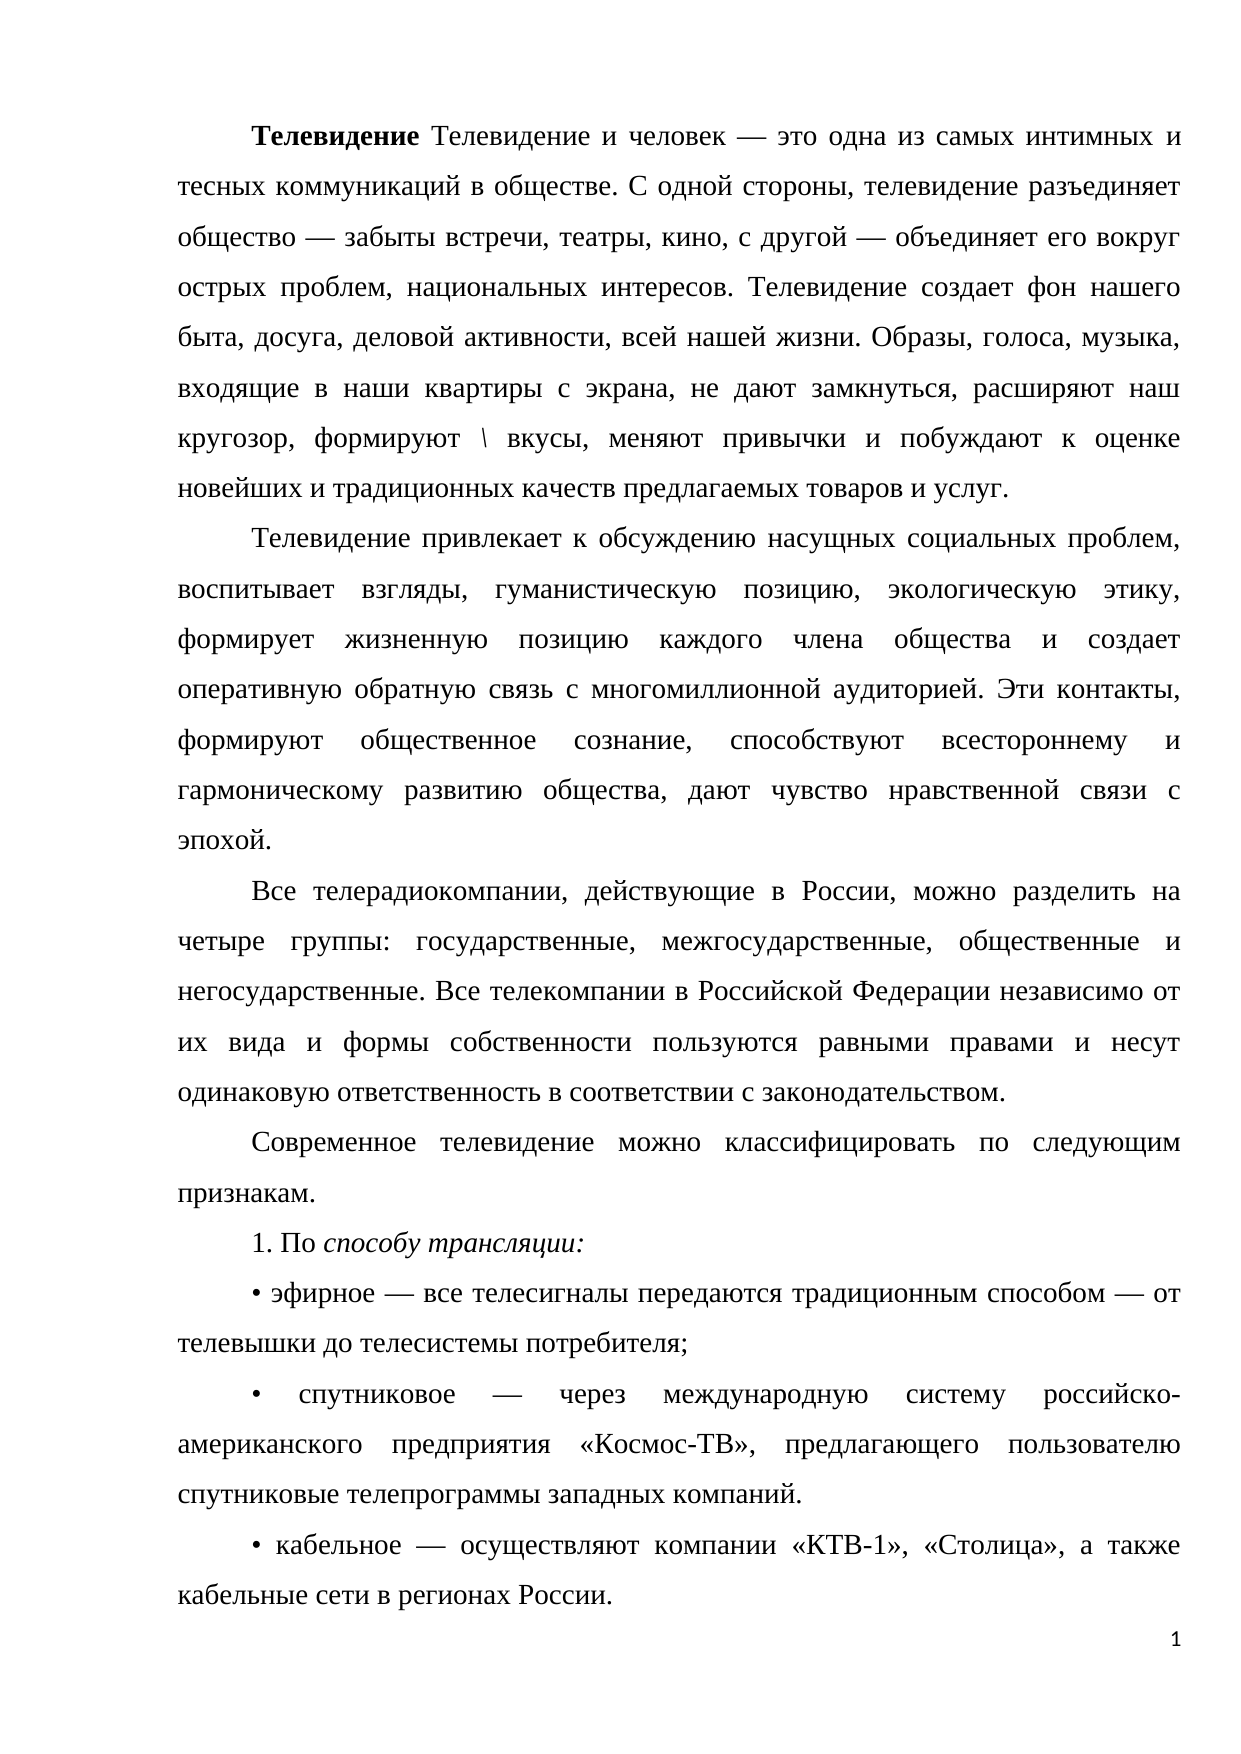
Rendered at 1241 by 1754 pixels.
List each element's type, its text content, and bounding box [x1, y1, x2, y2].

text Все телерадиокомпании, действующие в России, можно разделить на четыре группы: государственные, межгосударственные, общественные и негосударственные. Все телекомпании в Российской Федерации независимо от их вида и формы собственности пользуются равными правами и несут одинаковую ответственность в соответствии с законодательством. [177, 873, 1181, 1108]
text 1. По способу трансляции: [177, 1225, 1181, 1258]
text Телевидение Телевидение и человек — это одна из самых интимных и тесных коммуникаций в обществе. С одной стороны, телевидение разъединяет общество — забыты встречи, театры, кино, с другой — объединяет его вокруг острых проблем, национальных интересов. Телевидение создает фон нашего быта, досуга, деловой активности, всей нашей жизни. Образы, голоса, музыка, входящие в наши квартиры с экрана, не дают замкнуться, расширяют наш кругозор, формируют \ вкусы, меняют привычки и побуждают к оценке новейших и традиционных качеств предлагаемых товаров и услуг. [177, 118, 1181, 504]
text Телевидение привлекает к обсуждению насущных социальных проблем, воспитывает взгляды, гуманистическую позицию, экологическую этику, формирует жизненную позицию каждого члена общества и создает оперативную обратную связь с многомиллионной аудиторией. Эти контакты, формируют общественное сознание, способствуют всестороннему и гармоническому развитию общества, дают чувство нравственной связи с эпохой. [177, 521, 1181, 856]
text • кабельное — осуществляют компании «КТВ-1», «Столица», а также кабельные сети в регионах России. [177, 1527, 1181, 1611]
text • эфирное — все телесигналы передаются традиционным способом — от телевышки до телесистемы потребителя; [177, 1275, 1181, 1359]
text • спутниковое — через международную систему российско-американского предприятия «Космос-ТВ», предлагающего пользователю спутниковые телепрограммы западных компаний. [177, 1376, 1181, 1510]
text Современное телевидение можно классифицировать по следующим признакам. [177, 1124, 1181, 1208]
